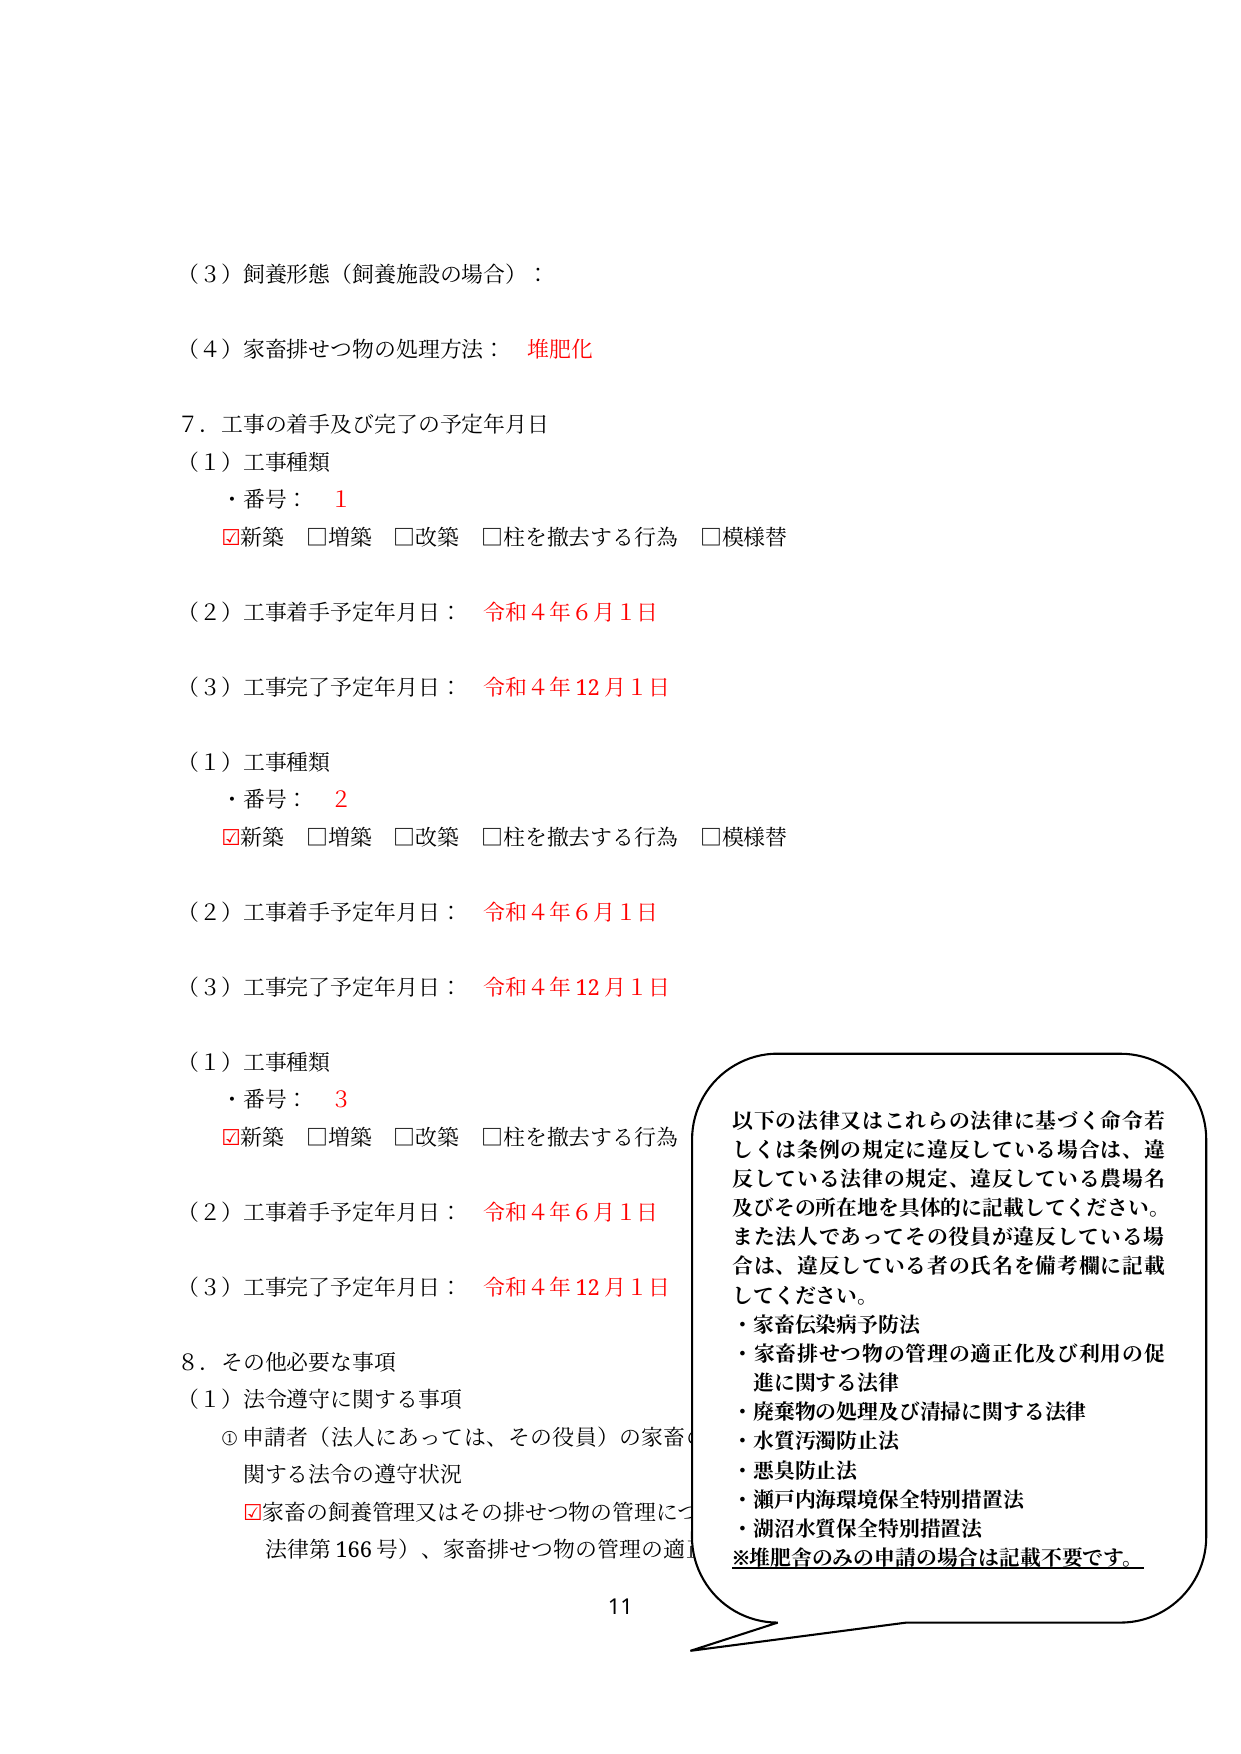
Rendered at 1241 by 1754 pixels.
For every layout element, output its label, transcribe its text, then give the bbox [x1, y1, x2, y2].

text ①申請者（法人にあっては、その役員）の家畜の飼養管理又はその排せつ物の管理に関する法令の遵守状況 [221, 1417, 691, 1492]
text ☑新築 □増築 □改築 □柱を撤去する行為 □模様替 [177, 817, 1063, 854]
text （２）工事着手予定年月日： 令和４年６月１日 [177, 1192, 691, 1229]
text ☑新築 □増築 □改築 □柱を撤去する行為 □模様替 [177, 517, 1063, 554]
text ☑新築 □増築 □改築 □柱を撤去する行為 □模様替 [177, 1117, 693, 1154]
text ・番号： ３ [177, 1079, 714, 1117]
text （４）家畜排せつ物の処理方法： 堆肥化 [177, 329, 1063, 367]
text ・番号： ２ [177, 779, 1063, 817]
text （１）工事種類 [177, 742, 1063, 779]
text （３）飼養形態（飼養施設の場合）： [177, 254, 1063, 292]
text （３）工事完了予定年月日： 令和４年12月１日 [177, 667, 1063, 704]
text ・番号： １ [177, 479, 1063, 517]
text （２）工事着手予定年月日： 令和４年６月１日 [177, 592, 1063, 629]
text （３）工事完了予定年月日： 令和４年12月１日 [177, 967, 1063, 1004]
text ７．工事の着手及び完了の予定年月日 [177, 404, 1063, 442]
text （１）工事種類 [177, 1042, 1063, 1079]
text ８．その他必要な事項 [177, 1342, 691, 1379]
text （１）法令遵守に関する事項 [177, 1379, 691, 1417]
text （１）工事種類 [177, 442, 1063, 479]
text （３）工事完了予定年月日： 令和４年12月１日 [177, 1267, 691, 1304]
text （２）工事着手予定年月日： 令和４年６月１日 [177, 892, 1063, 929]
